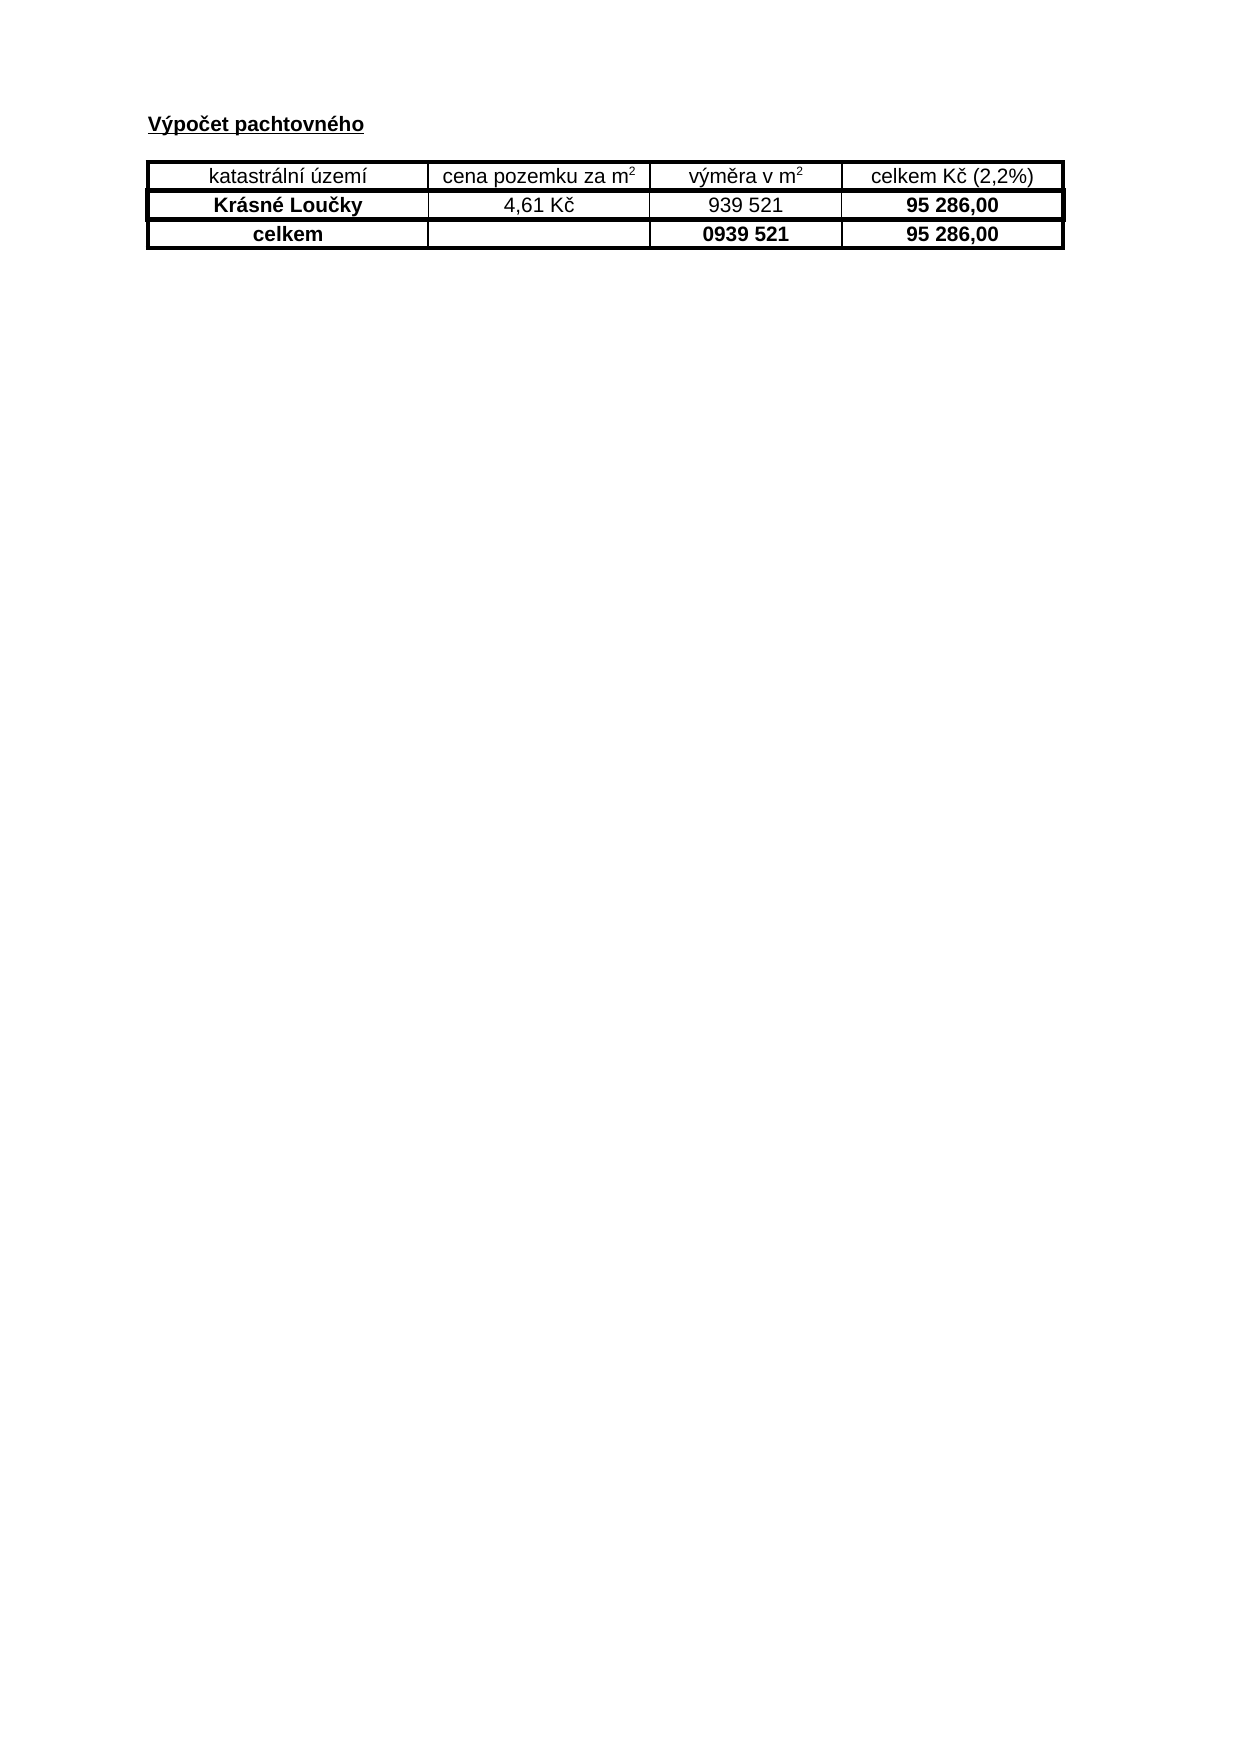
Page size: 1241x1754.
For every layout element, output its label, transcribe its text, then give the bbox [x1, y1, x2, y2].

table_header výměra v m2 [651, 164, 841, 188]
table_cell 939 521 [650, 193, 841, 217]
table_cell celkem [150, 222, 427, 246]
text Výpočet pachtovného [148, 112, 1098, 136]
table_header cena pozemku za m2 [429, 164, 649, 188]
table_cell 4,61 Kč [429, 193, 649, 217]
table_cell 95 286,00 [843, 222, 1061, 246]
table_header celkem Kč (2,2%) [843, 164, 1061, 188]
table_cell Krásné Loučky [150, 193, 428, 217]
table_cell 95 286,00 [842, 193, 1061, 217]
table_header katastrální území [150, 164, 427, 188]
table_cell [429, 222, 649, 246]
table_cell 939 521 [651, 222, 841, 246]
